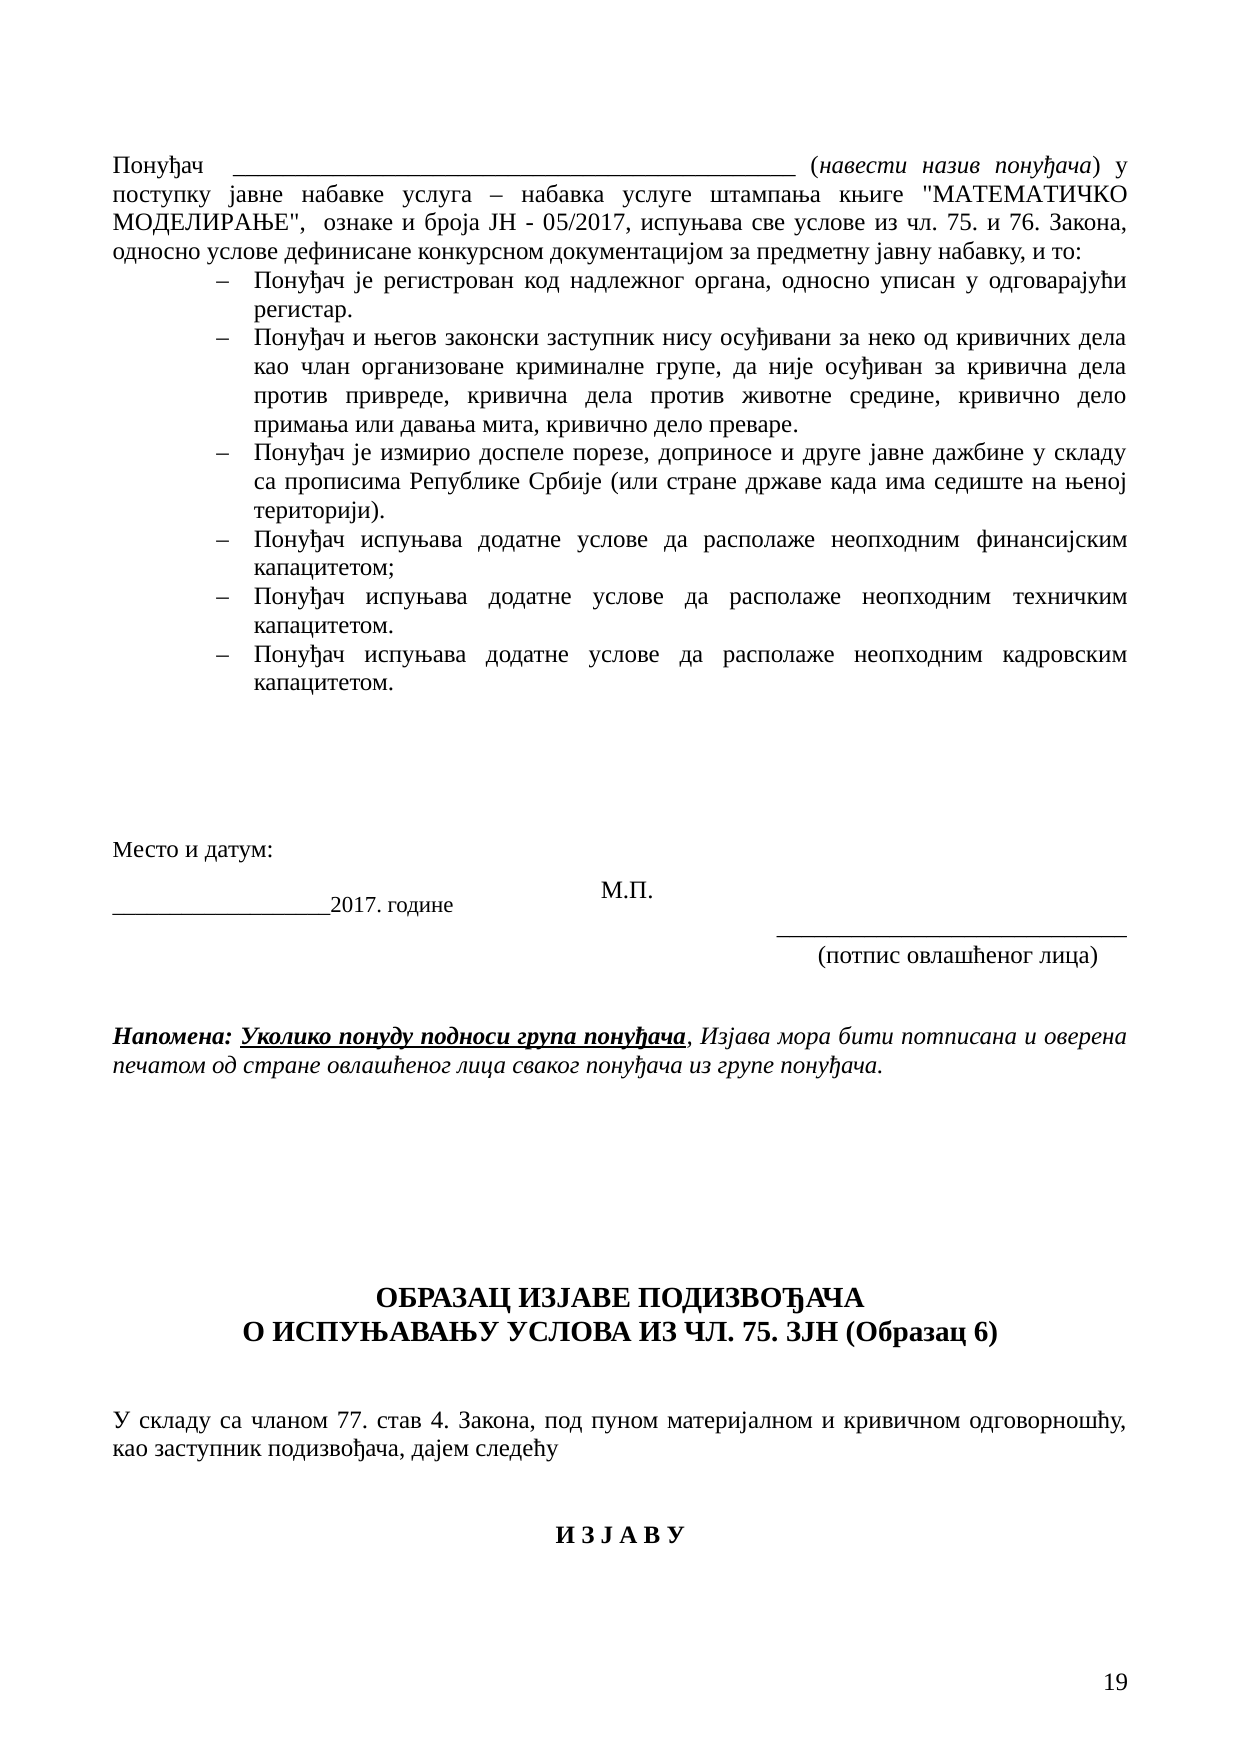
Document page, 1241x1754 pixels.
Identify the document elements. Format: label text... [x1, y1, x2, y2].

text У складу са чланом 77. став 4. Закона, под пуном материјалном и кривичном одговорношћу, као заступник подизвођача, дајем следећу [112, 1405, 1128, 1462]
text ОБРАЗАЦ ИЗЈАВЕ ПОДИЗВОЂАЧА [112, 1280, 1128, 1314]
list Понуђач испуњава додатне услове да располаже неопходним финансијским капацитетом; [216, 524, 1128, 581]
text И З Ј А В У [112, 1520, 1128, 1548]
text О ИСПУЊАВАЊУ УСЛОВА ИЗ ЧЛ. 75. ЗЈН (Образац 6) [112, 1314, 1128, 1347]
text Напомена: Уколико понуду подноси група понуђача, Изјава мора бити потписана и оверена печатом од стране овлашћеног лица сваког понуђача из групе понуђача. [112, 1021, 1128, 1079]
text Понуђач _____________________________________________ (навести назив понуђача) у поступку јавне набавке услуга – набавка услуге штампања књиге "МАТЕМАТИЧКО МОДЕЛИРАЊЕ", ознаке и броја ЈН - 05/2017, испуњава све услове из чл. 75. и 76. Закона, односно услове дефинисане конкурсном документацијом за предметну јавну набавку, и то: [112, 150, 1128, 265]
list Понуђач је измирио доспеле порезе, доприносе и друге јавне дажбине у складу са прописима Републике Србије (или стране државе када има седиште на њеној територији). [216, 437, 1128, 524]
list Понуђач испуњава додатне услове да располаже неопходним кадровским капацитетом. [216, 639, 1128, 696]
table_header ____________________________ (потпис овлашћеног лица) [671, 783, 1139, 969]
table_header М.П. [583, 783, 671, 969]
list Понуђач је регистрован код надлежног органа, односно уписан у одговарајући регистар. [216, 265, 1128, 322]
list Понуђач и његов законски заступник нису осуђивани за неко од кривичних дела као члан организоване криминалне групе, да није осуђиван за кривична дела против привреде, кривична дела против животне средине, кривично дело примања или давања мита, кривично дело преваре. [216, 322, 1128, 437]
list Понуђач испуњава додатне услове да располаже неопходним техничким капацитетом. [216, 581, 1128, 639]
table_header Место и датум: ___________________2017. године [101, 783, 583, 969]
